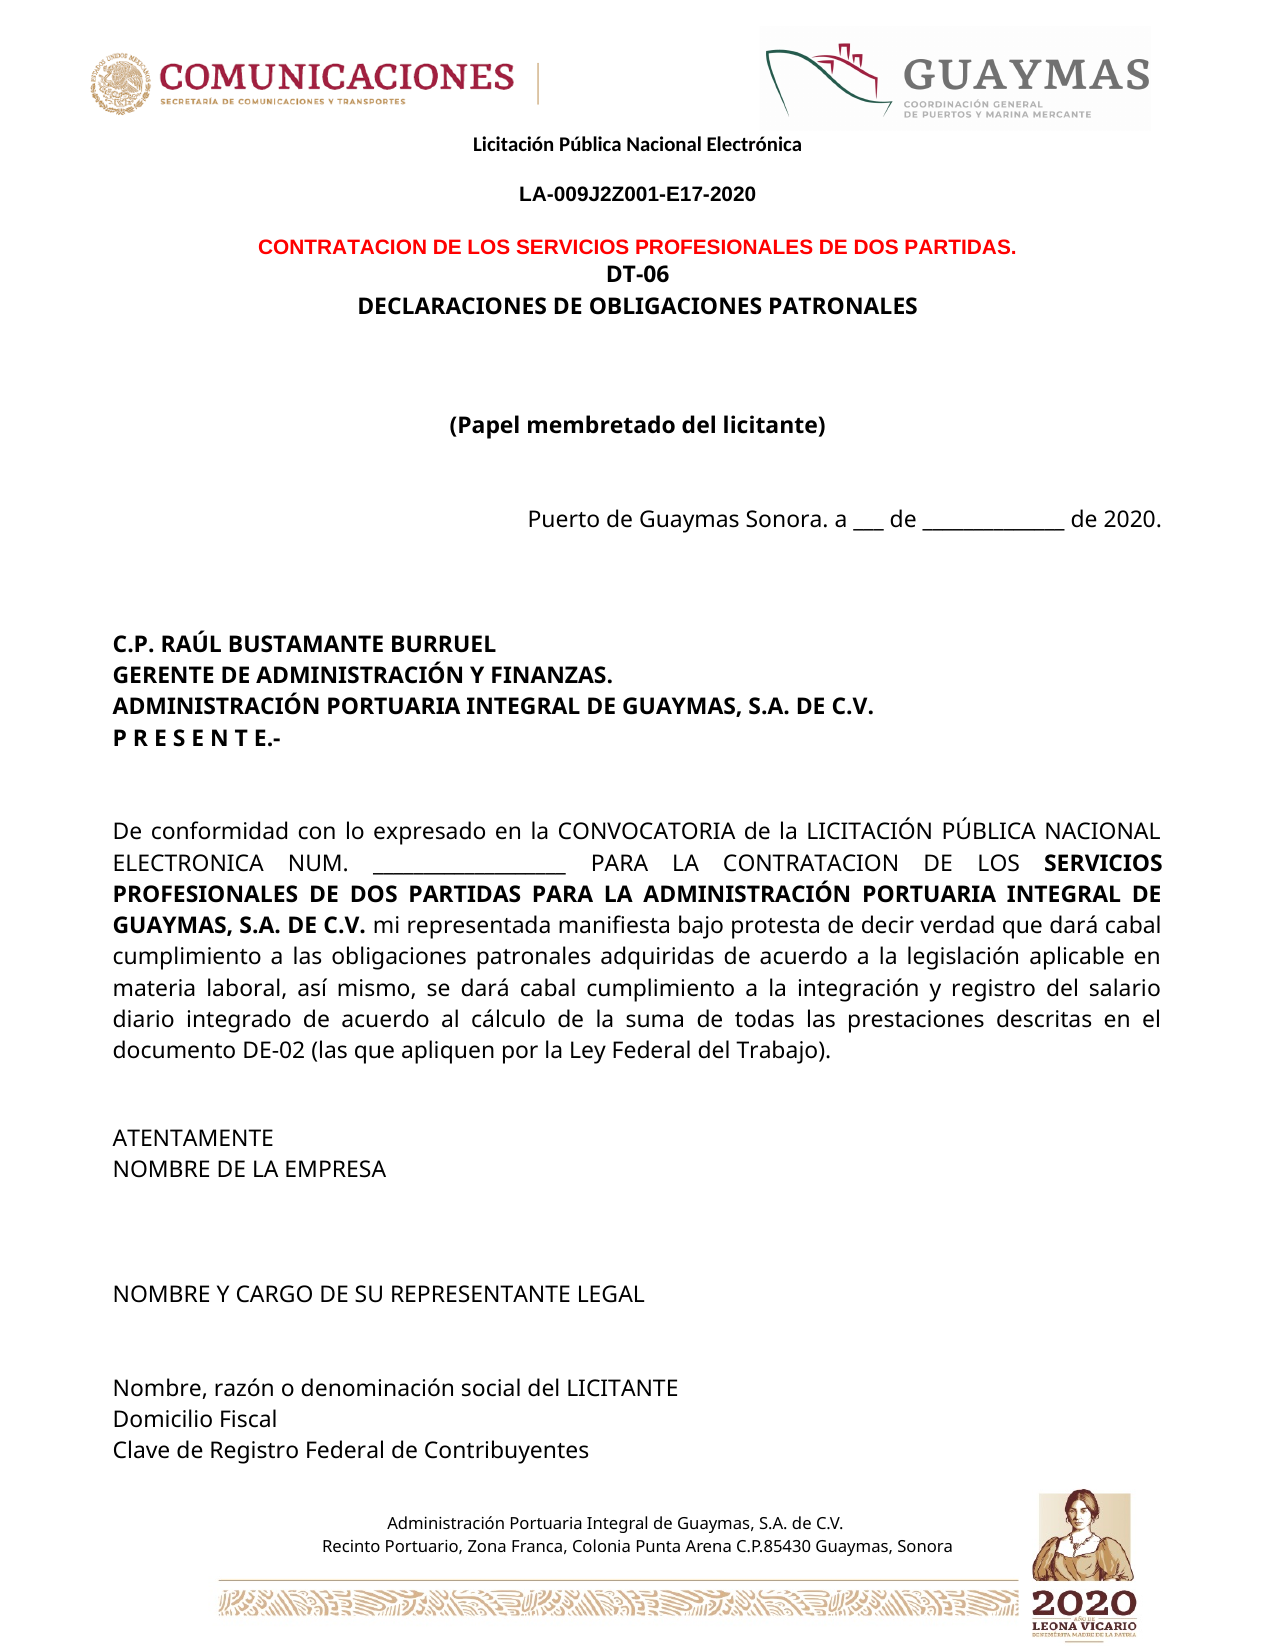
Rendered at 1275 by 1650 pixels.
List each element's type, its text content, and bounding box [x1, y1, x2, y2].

picture [195, 1486, 1157, 1646]
text Puerto de Guaymas Sonora. a ___ de ______________ de 2020. [112, 503, 1162, 534]
text DECLARACIONES DE OBLIGACIONES PATRONALES [112, 290, 1162, 321]
text P R E S E N T E.- [112, 721, 1162, 753]
picture [759, 26, 1151, 131]
text C.P. RAÚL BUSTAMANTE BURRUEL [112, 628, 1162, 659]
text Domicilio Fiscal [112, 1403, 1162, 1434]
text GERENTE DE ADMINISTRACIÓN Y FINANZAS. [112, 659, 1162, 690]
picture [83, 36, 540, 121]
text ADMINISTRACIÓN PORTUARIA INTEGRAL DE GUAYMAS, S.A. DE C.V. [112, 690, 1162, 721]
text Nombre, razón o denominación social del LICITANTE [112, 1372, 1162, 1403]
text NOMBRE Y CARGO DE SU REPRESENTANTE LEGAL [112, 1278, 1162, 1309]
text De conformidad con lo expresado en la CONVOCATORIA de la LICITACIÓN PÚBLICA NACIONAL ELECTRONICA NUM. ___________________ PARA LA CONTRATACION DE LOS SERVICIOS PROFESIONALES DE DOS PARTIDAS PARA LA ADMINISTRACIÓN PORTUARIA INTEGRAL DE GUAYMAS, S.A. DE C.V. mi representada manifiesta bajo protesta de decir verdad que dará cabal cumplimiento a las obligaciones patronales adquiridas de acuerdo a la legislación aplicable en materia laboral, así mismo, se dará cabal cumplimiento a la integración y registro del salario diario integrado de acuerdo al cálculo de la suma de todas las prestaciones descritas en el documento DE-02 (las que apliquen por la Ley Federal del Trabajo). [112, 815, 1162, 1065]
text Clave de Registro Federal de Contribuyentes [112, 1434, 1162, 1466]
text DT-06 [112, 258, 1162, 290]
text NOMBRE DE LA EMPRESA [112, 1153, 1162, 1184]
text ATENTAMENTE [112, 1122, 1162, 1153]
text (Papel membretado del licitante) [112, 409, 1162, 440]
